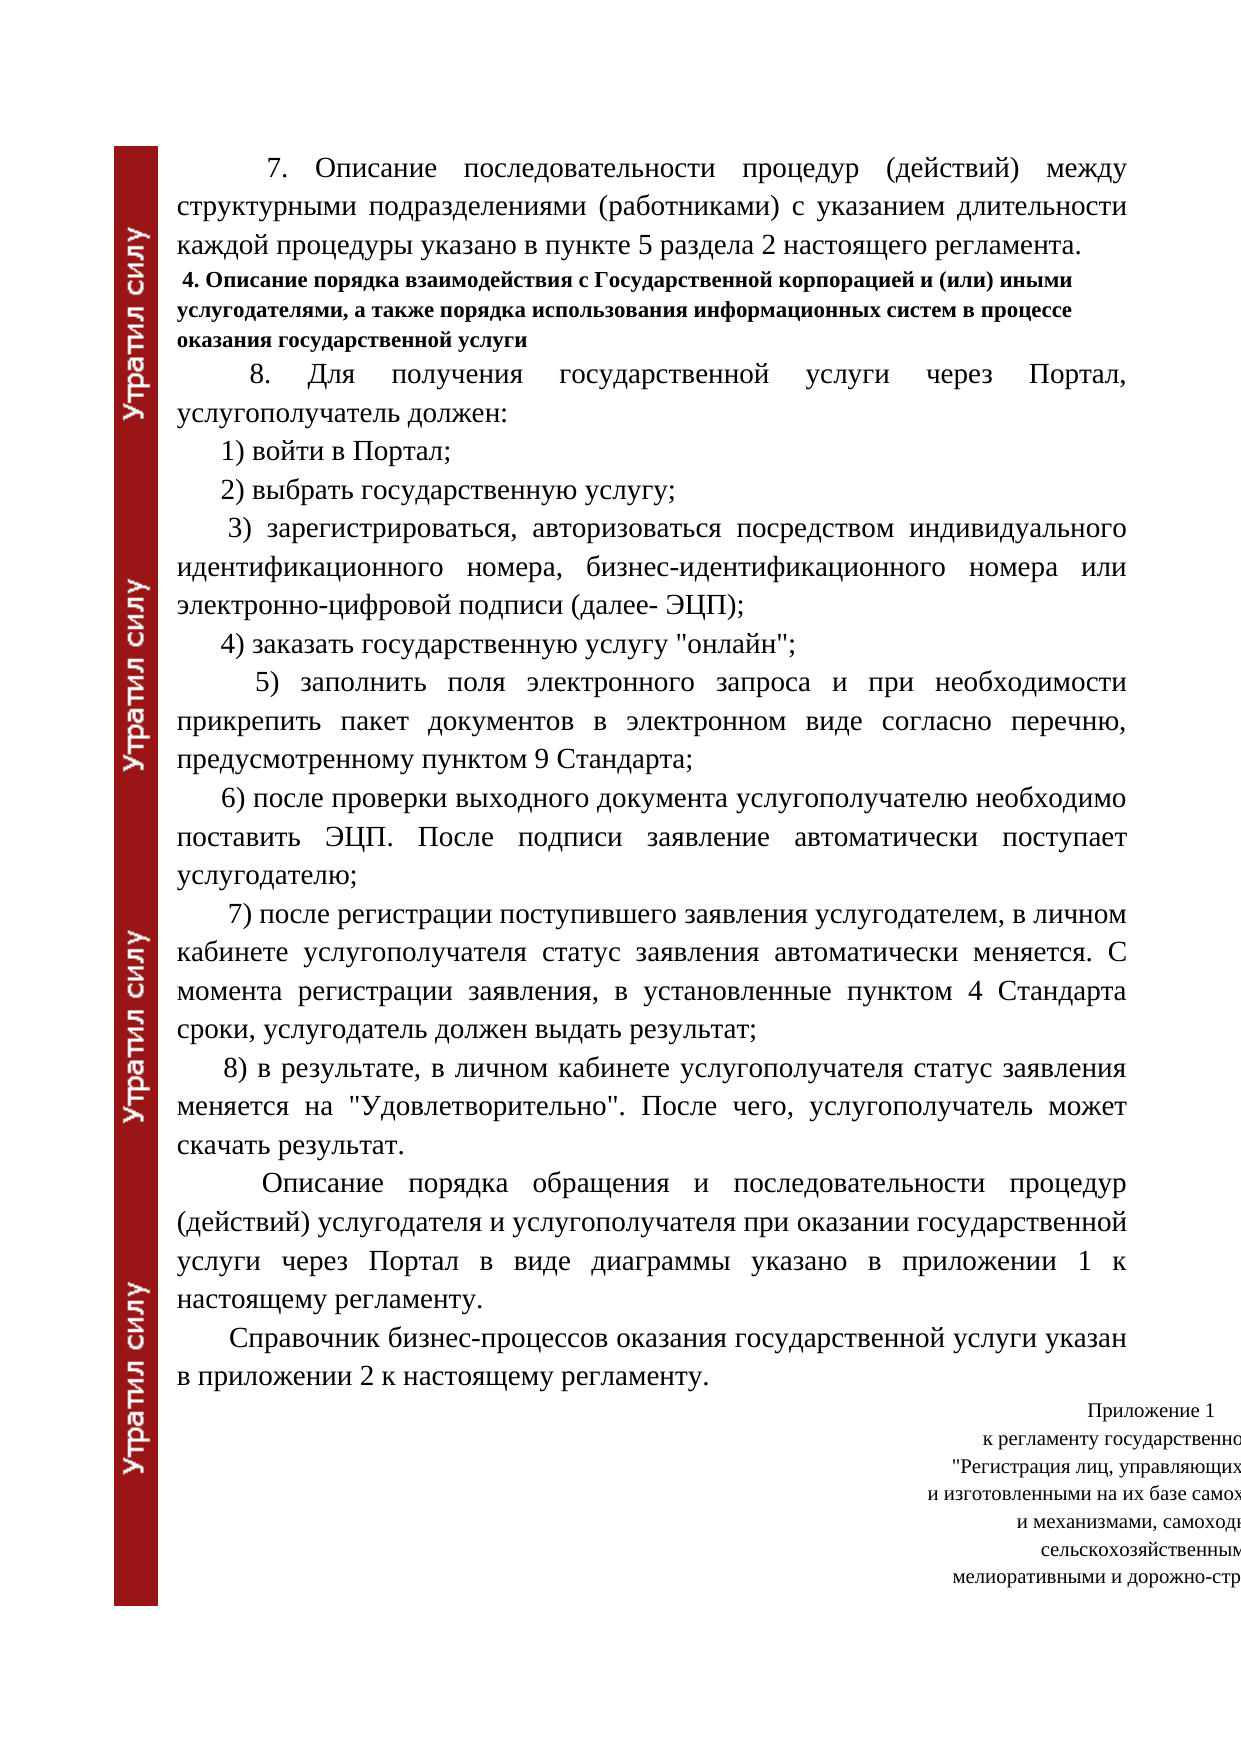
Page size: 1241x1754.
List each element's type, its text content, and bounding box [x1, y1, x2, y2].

picture [114, 261, 158, 266]
text 8) в результате, в личном кабинете услугополучателя статус заявления меняется на "Удовлетворительно". После чего, услугополучатель может скачать результат. [112, 1050, 1128, 1161]
picture [114, 891, 158, 896]
picture [114, 1045, 158, 1050]
picture [114, 775, 158, 780]
picture [114, 352, 158, 356]
text Справочник бизнес-процессов оказания государственной услуги указан в приложении 2 к настоящему регламенту. [112, 1320, 1128, 1392]
text Описание порядка обращения и последовательности процедур (действий) услугодателя и услугополучателя при оказании государственной услуги через Портал в виде диаграммы указано в приложении 1 к настоящему регламенту. [112, 1166, 1128, 1315]
picture [114, 1392, 158, 1397]
picture [114, 1590, 158, 1606]
text 7. Описание последовательности процедур (действий) между структурными подразделениями (работниками) с указанием длительности каждой процедуры указано в пункте 5 раздела 2 настоящего регламента. [112, 150, 1128, 261]
picture [114, 1161, 158, 1166]
text 1) войти в Портал; [112, 433, 1128, 467]
text 7) после регистрации поступившего заявления услугодателем, в личном кабинете услугополучателя статус заявления автоматически меняется. С момента регистрации заявления, в установленные пунктом 4 Стандарта сроки, услугодатель должен выдать результат; [112, 896, 1128, 1045]
text 6) после проверки выходного документа услугополучателю необходимо поставить ЭЦП. После подписи заявление автоматически поступает услугодателю; [112, 780, 1128, 891]
text 8. Для получения государственной услуги через Портал, услугополучатель должен: [112, 356, 1128, 428]
picture [114, 1315, 158, 1320]
picture [114, 146, 158, 150]
picture [114, 467, 158, 472]
text 5) заполнить поля электронного запроса и при необходимости прикрепить пакет документов в электронном виде согласно перечню, предусмотренному пунктом 9 Стандарта; [112, 664, 1128, 775]
text 4) заказать государственную услугу "онлайн"; [112, 626, 1128, 659]
picture [114, 428, 158, 433]
picture [114, 659, 158, 664]
picture [114, 621, 158, 626]
text 4. Описание порядка взаимодействия с Государственной корпорацией и (или) иными услугодателями, а также порядка использования информационных систем в процессе оказания государственной услуги [112, 266, 1128, 352]
table_header [101, 1397, 912, 1590]
picture [114, 505, 158, 510]
text 3) зарегистрироваться, авторизоваться посредством индивидуального идентификационного номера, бизнес-идентификационного номера или электронно-цифровой подписи (далее- ЭЦП); [112, 510, 1128, 621]
text 2) выбрать государственную услугу; [112, 472, 1128, 505]
